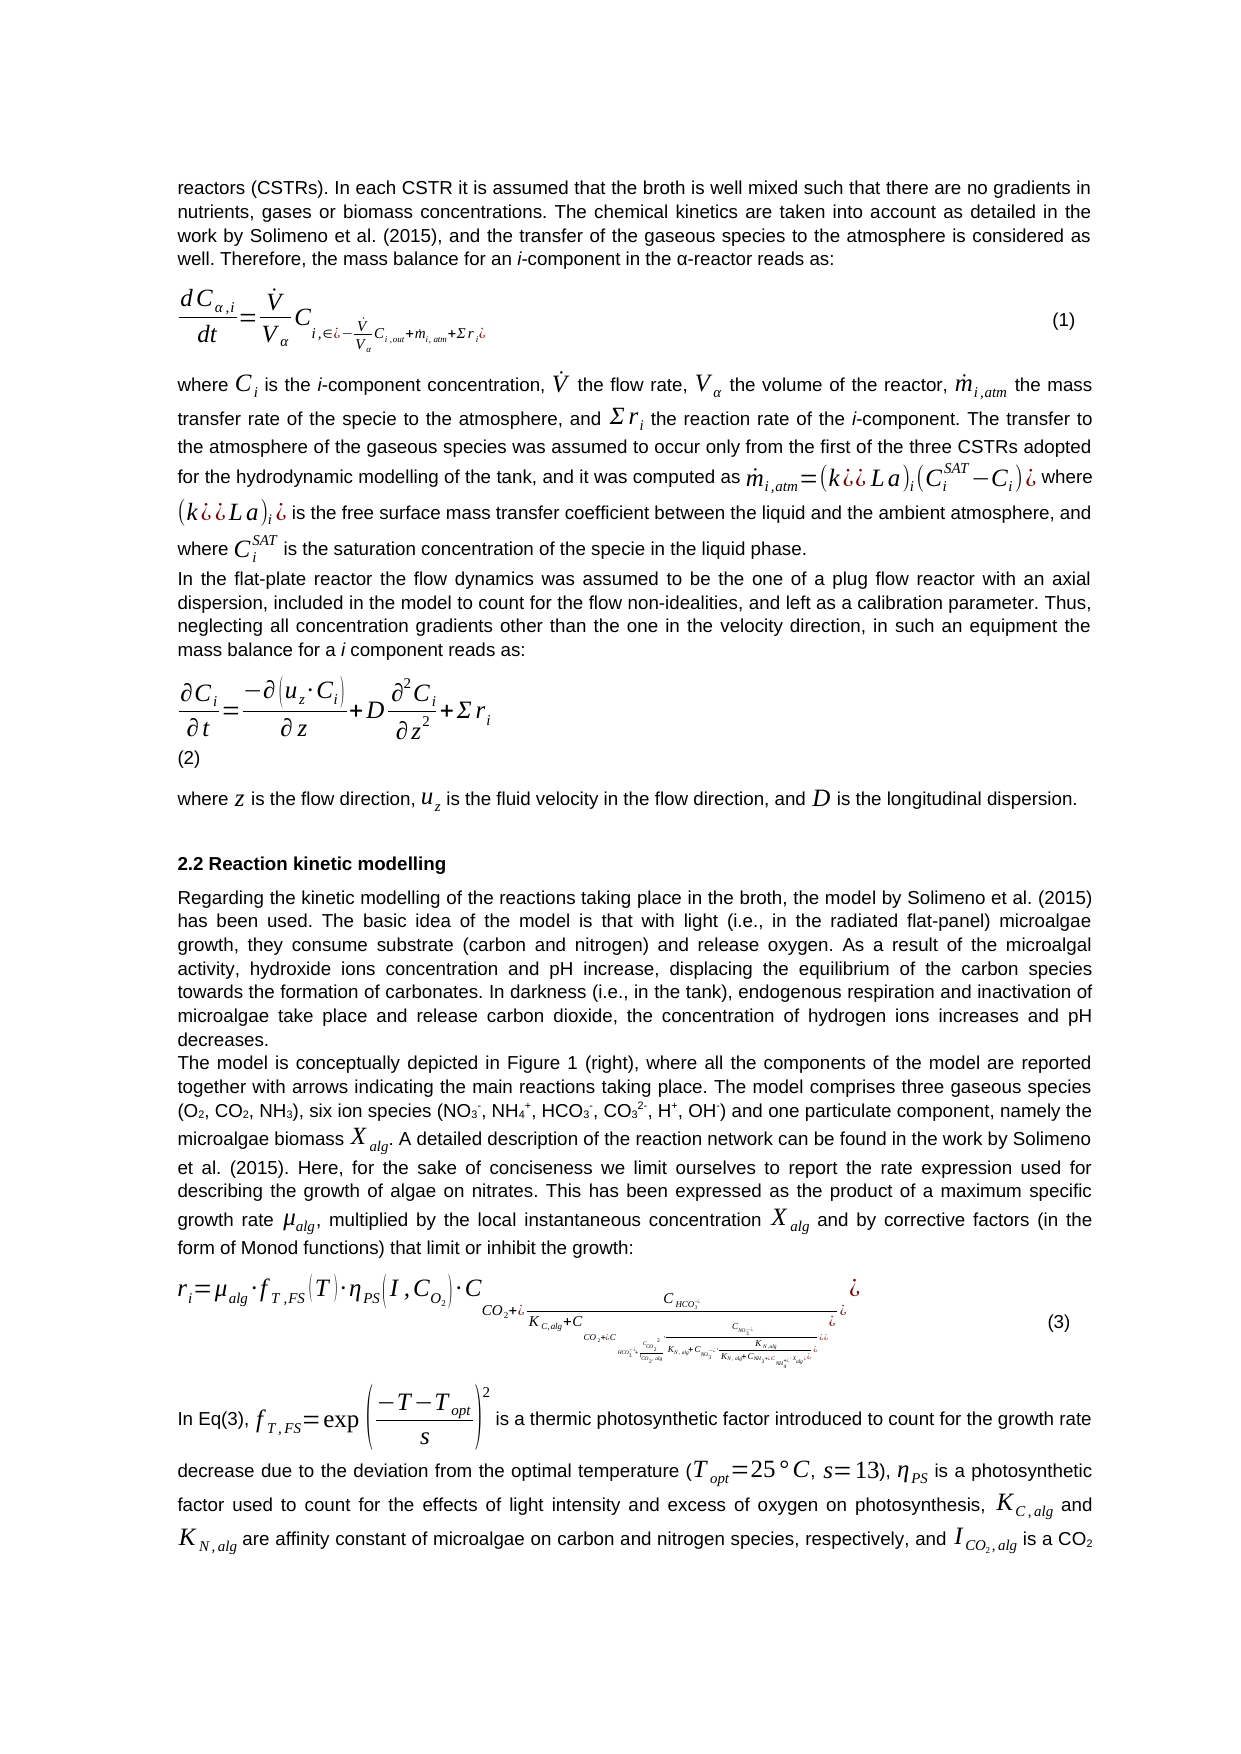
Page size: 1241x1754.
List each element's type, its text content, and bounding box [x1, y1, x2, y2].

table_header [166, 1261, 998, 1384]
subtitle 2.2 Reaction kinetic modelling [177, 852, 1092, 874]
text where is the i-component concentration, the flow rate, the volume of the reactor, the mass transfer rate of the specie to the atmosphere, and the reaction rate of the i-component. The transfer to the atmosphere of the gaseous species was assumed to occur only from the first of the three CSTRs adopted for the hydrodynamic modelling of the tank, and it was computed as where is the free surface mass transfer coefficient between the liquid and the ambient atmosphere, and where is the saturation concentration of the specie in the liquid phase. [177, 369, 1092, 566]
text The model is conceptually depicted in Figure 1 (right), where all the components of the model are reported together with arrows indicating the main reactions taking place. The model comprises three gaseous species (O2, CO2, NH3), six ion species (NO3-, NH4+, HCO3-, CO32-, H+, OH-) and one particulate component, namely the microalgae biomass . A detailed description of the reaction network can be found in the work by Solimeno et al. (2015). Here, for the sake of conciseness we limit ourselves to report the rate expression used for describing the growth of algae on nitrates. This has been expressed as the product of a maximum specific growth rate , multiplied by the local instantaneous concentration and by corrective factors (in the form of Monod functions) that limit or inhibit the growth: [177, 1052, 1092, 1259]
text where is the flow direction, is the fluid velocity in the flow direction, and is the longitudinal dispersion. [177, 783, 1092, 814]
text (2) [177, 675, 1092, 768]
text (1) [177, 284, 1092, 354]
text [177, 177, 1092, 270]
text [177, 1384, 1092, 1556]
text In the flat-plate reactor the flow dynamics was assumed to be the one of a plug flow reactor with an axial dispersion, included in the model to count for the flow non-idealities, and left as a calibration parameter. Thus, neglecting all concentration gradients other than the one in the velocity direction, in such an equipment the mass balance for a i component reads as: [177, 568, 1092, 660]
table_header (3) [998, 1261, 1081, 1384]
text Regarding the kinetic modelling of the reactions taking place in the broth, the model by Solimeno et al. (2015) has been used. The basic idea of the model is that with light (i.e., in the radiated flat-panel) microalgae growth, they consume substrate (carbon and nitrogen) and release oxygen. As a result of the microalgal activity, hydroxide ions concentration and pH increase, displacing the equilibrium of the carbon species towards the formation of carbonates. In darkness (i.e., in the tank), endogenous respiration and inactivation of microalgae take place and release carbon dioxide, the concentration of hydrogen ions increases and pH decreases. [177, 887, 1092, 1050]
